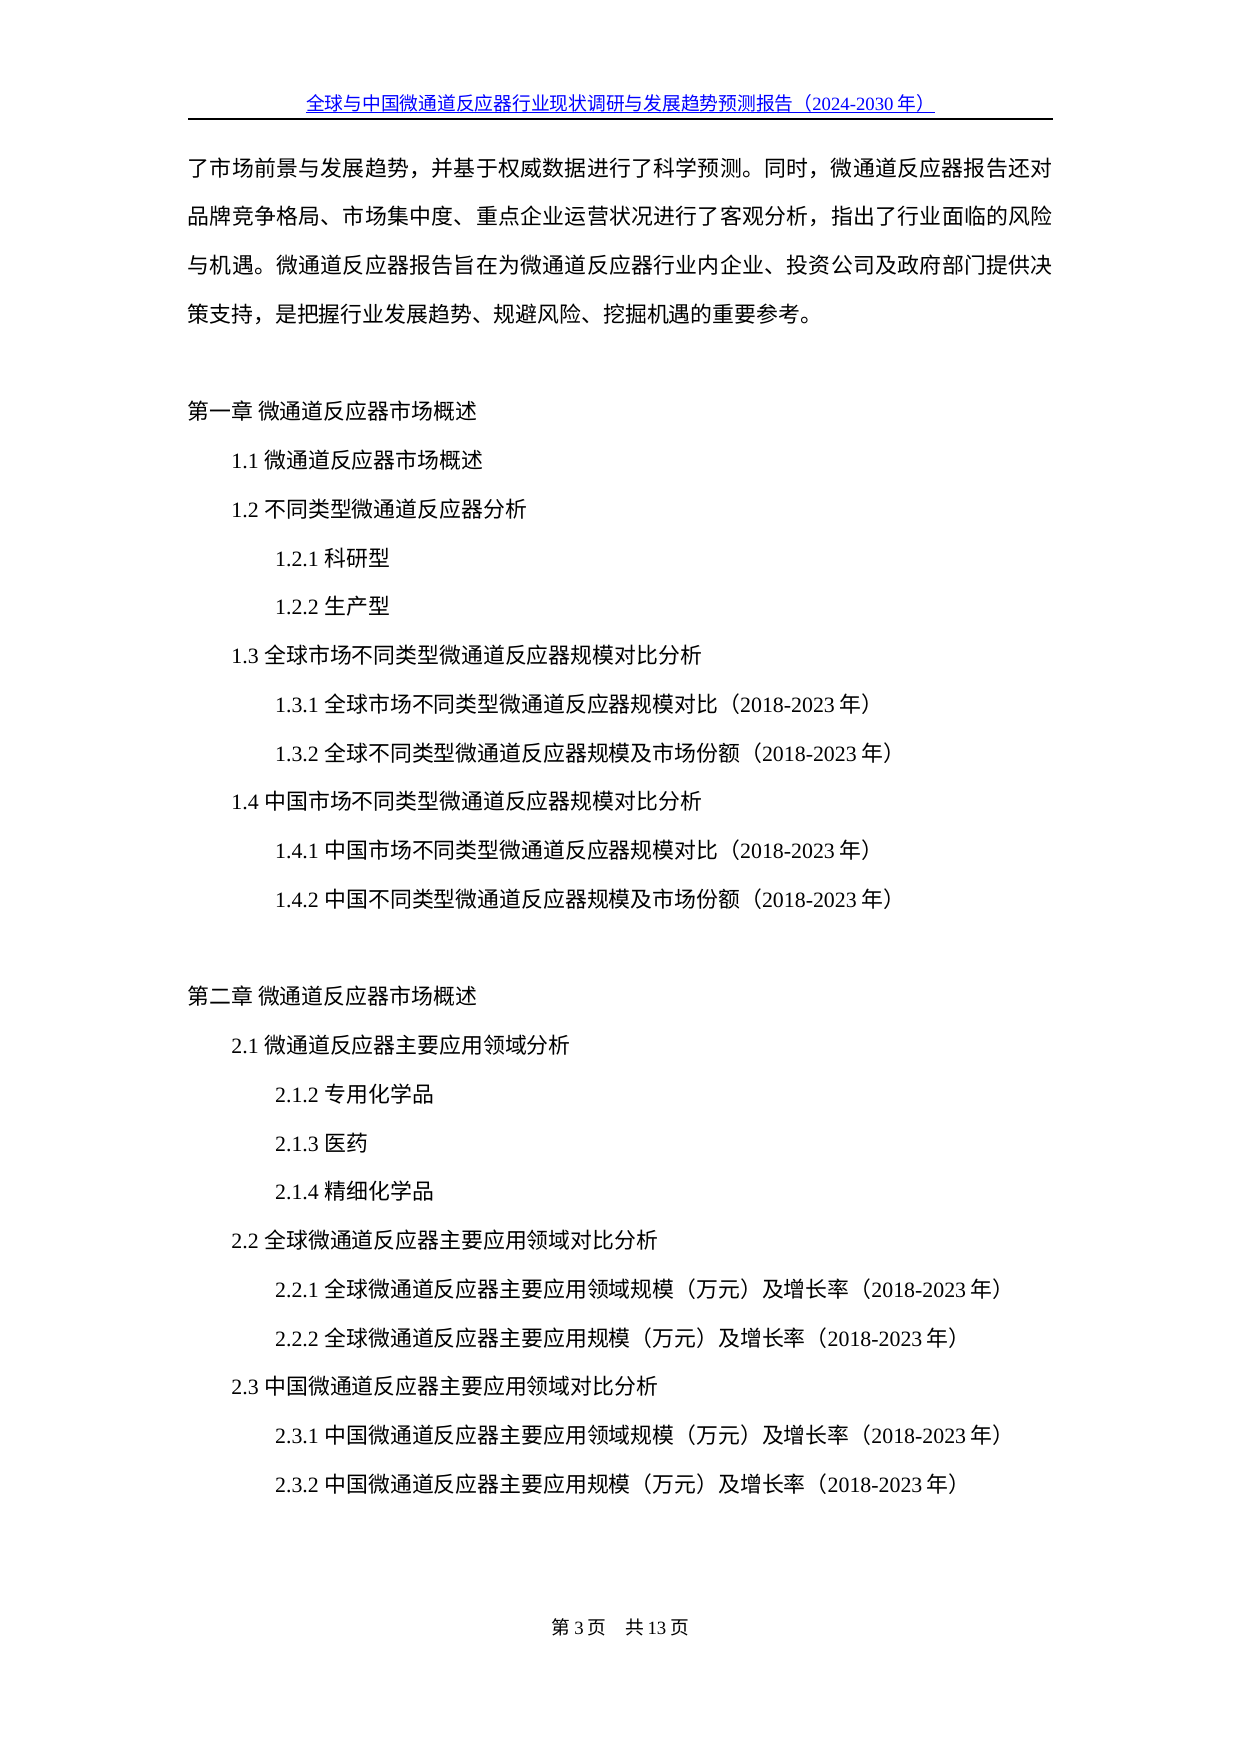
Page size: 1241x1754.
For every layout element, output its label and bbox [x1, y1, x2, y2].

text [187, 150, 1053, 1499]
